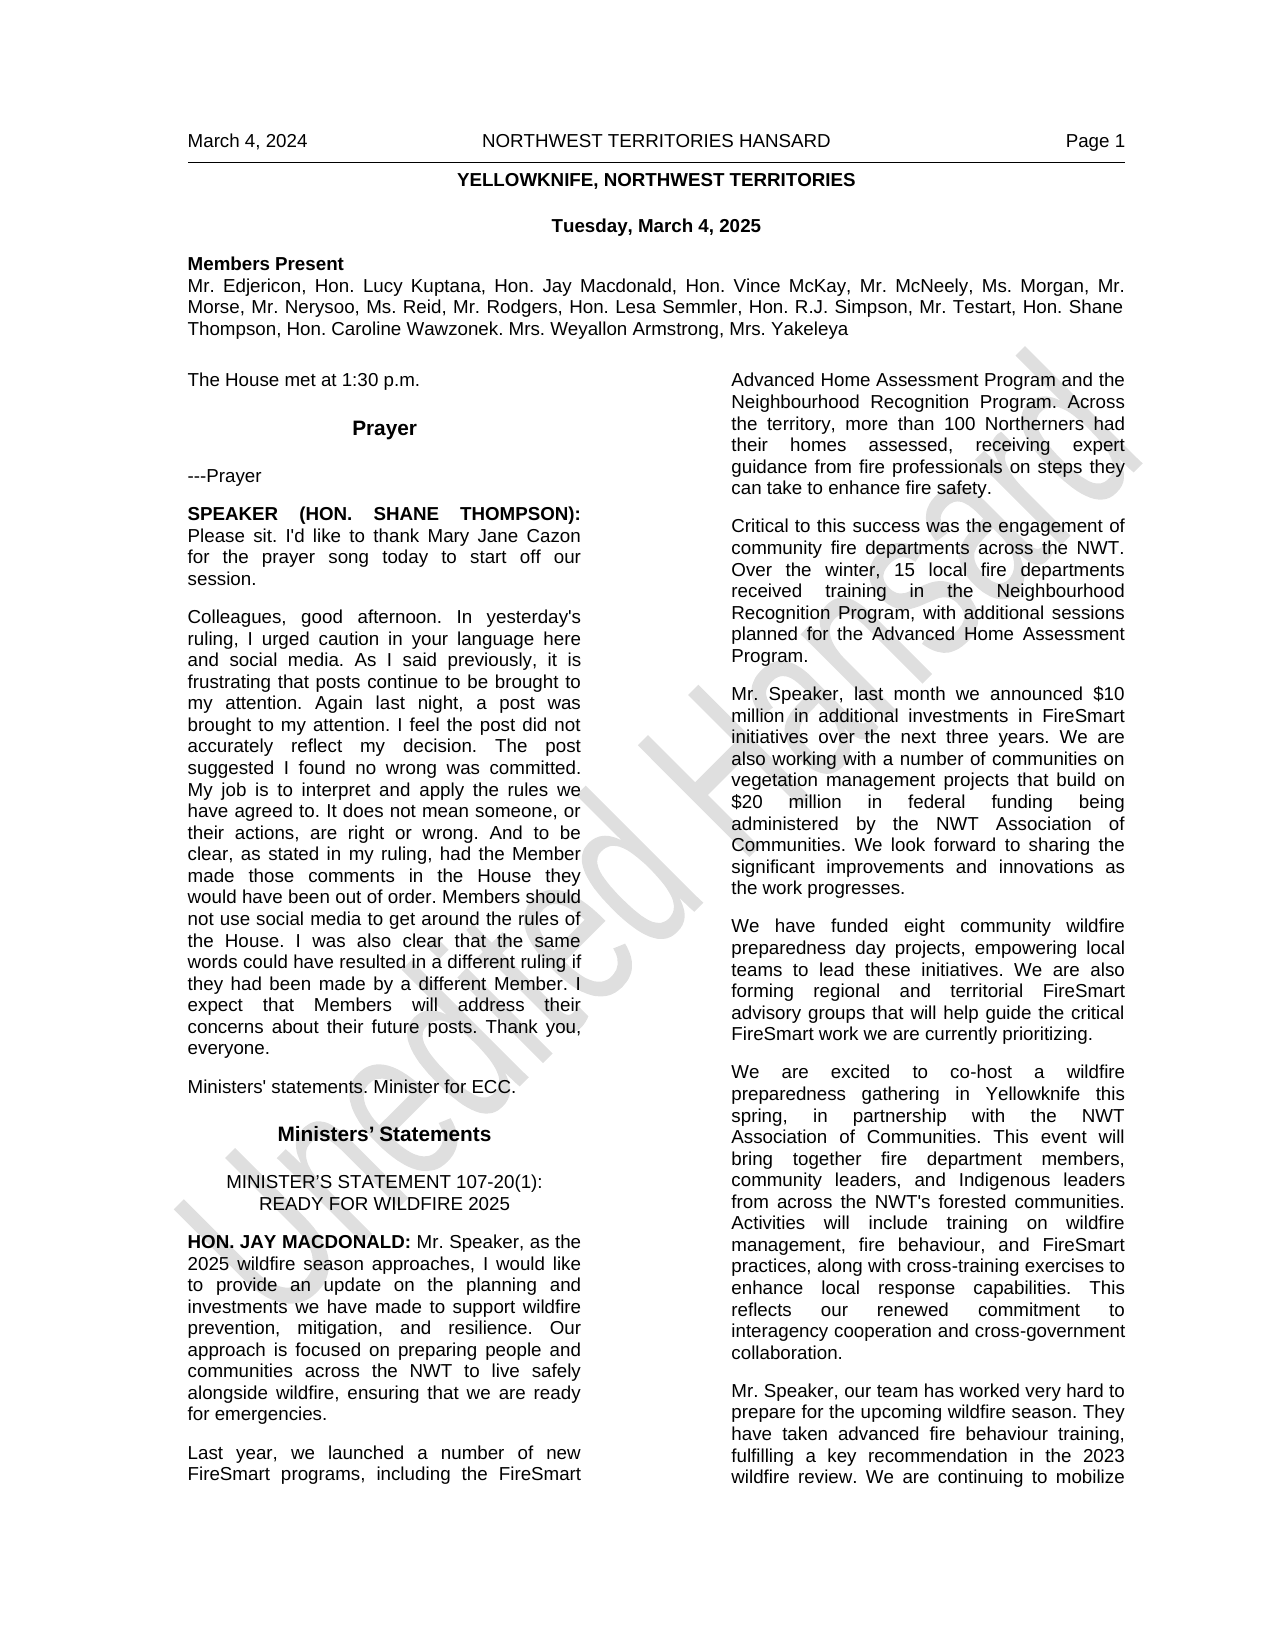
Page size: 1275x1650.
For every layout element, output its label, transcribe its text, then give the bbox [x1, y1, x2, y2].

text Colleagues, good afternoon. In yesterday's ruling, I urged caution in your language here and social media. As I said previously, it is frustrating that posts continue to be brought to my attention. Again last night, a post was brought to my attention. I feel the post did not accurately reflect my decision. The post suggested I found no wrong was committed. My job is to interpret and apply the rules we have agreed to. It does not mean someone, or their actions, are right or wrong. And to be clear, as stated in my ruling, had the Member made those comments in the House they would have been out of order. Members should not use social media to get around the rules of the House. I was also clear that the same words could have resulted in a different ruling if they had been made by a different Member. I expect that Members will address their concerns about their future posts. Thank you, everyone. [187, 606, 581, 1059]
subtitle Minister’s Statement 107-20(1): Ready for Wildfire 2025 [187, 1171, 581, 1214]
text SPEAKER (HON. SHANE THOMPSON): Please sit. I'd like to thank Mary Jane Cazon for the prayer song today to start off our session. [187, 503, 581, 589]
text Last year, we launched a number of new FireSmart programs, including the FireSmart Advanced Home Assessment Program and the Neighbourhood Recognition Program. Across the territory, more than 100 Northerners had their homes assessed, receiving expert guidance from fire professionals on steps they can take to enhance fire safety. [731, 369, 1125, 499]
text Mr. Edjericon, Hon. Lucy Kuptana, Hon. Jay Macdonald, Hon. Vince McKay, Mr. McNeely, Ms. Morgan, Mr. Morse, Mr. Nerysoo, Ms. Reid, Mr. Rodgers, Hon. Lesa Semmler, Hon. R.J. Simpson, Mr. Testart, Hon. Shane Thompson, Hon. Caroline Wawzonek. Mrs. Weyallon Armstrong, Mrs. Yakeleya [187, 275, 1125, 339]
text Tuesday, March 4, 2025 [187, 215, 1125, 236]
text YELLOWKNIFE, NORTHWEST TERRITORIES [187, 168, 1125, 190]
text ---Prayer [187, 465, 581, 486]
text We have funded eight community wildfire preparedness day projects, empowering local teams to lead these initiatives. We are also forming regional and territorial FireSmart advisory groups that will help guide the critical FireSmart work we are currently prioritizing. [731, 915, 1125, 1044]
subtitle Prayer [187, 416, 581, 440]
text We are excited to co-host a wildfire preparedness gathering in Yellowknife this spring, in partnership with the NWT Association of Communities. This event will bring together fire department members, community leaders, and Indigenous leaders from across the NWT's forested communities. Activities will include training on wildfire management, fire behaviour, and FireSmart practices, along with cross-training exercises to enhance local response capabilities. This reflects our renewed commitment to interagency cooperation and cross-government collaboration. [731, 1061, 1125, 1363]
text HON. JAY MACDONALD: Mr. Speaker, as the 2025 wildfire season approaches, I would like to provide an update on the planning and investments we have made to support wildfire prevention, mitigation, and resilience. Our approach is focused on preparing people and communities across the NWT to live safely alongside wildfire, ensuring that we are ready for emergencies. [187, 1231, 581, 1425]
text Mr. Speaker, last month we announced $10 million in additional investments in FireSmart initiatives over the next three years. We are also working with a number of communities on vegetation management projects that build on $20 million in federal funding being administered by the NWT Association of Communities. We look forward to sharing the significant improvements and innovations as the work progresses. [731, 683, 1125, 898]
text The House met at 1:30 p.m. [187, 369, 581, 391]
subtitle Ministers’ Statements [187, 1122, 581, 1146]
text Members Present [187, 253, 1125, 275]
text Critical to this success was the engagement of community fire departments across the NWT. Over the winter, 15 local fire departments received training in the Neighbourhood Recognition Program, with additional sessions planned for the Advanced Home Assessment Program. [731, 515, 1125, 666]
text Ministers' statements. Minister for ECC. [187, 1075, 581, 1097]
